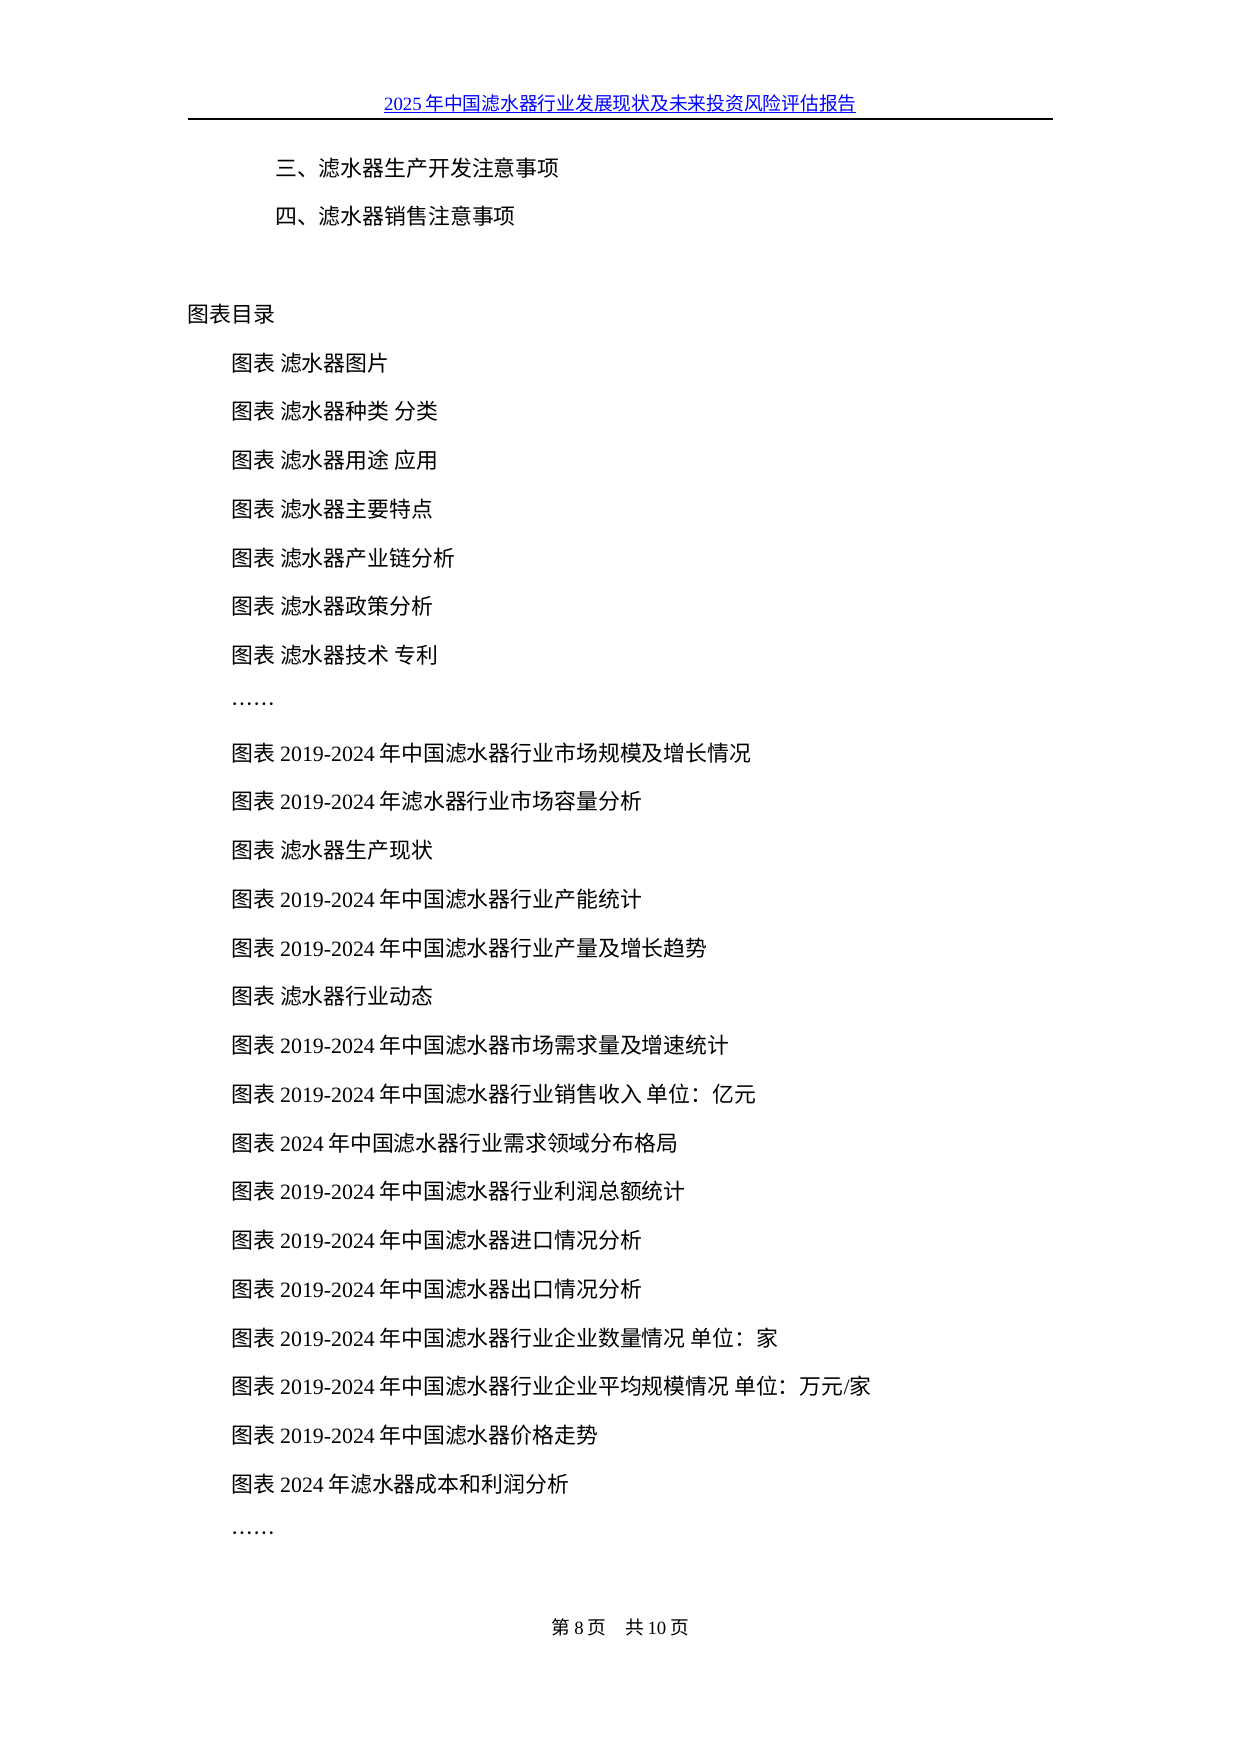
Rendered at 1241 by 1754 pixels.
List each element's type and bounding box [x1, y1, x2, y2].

text [187, 150, 1053, 1548]
